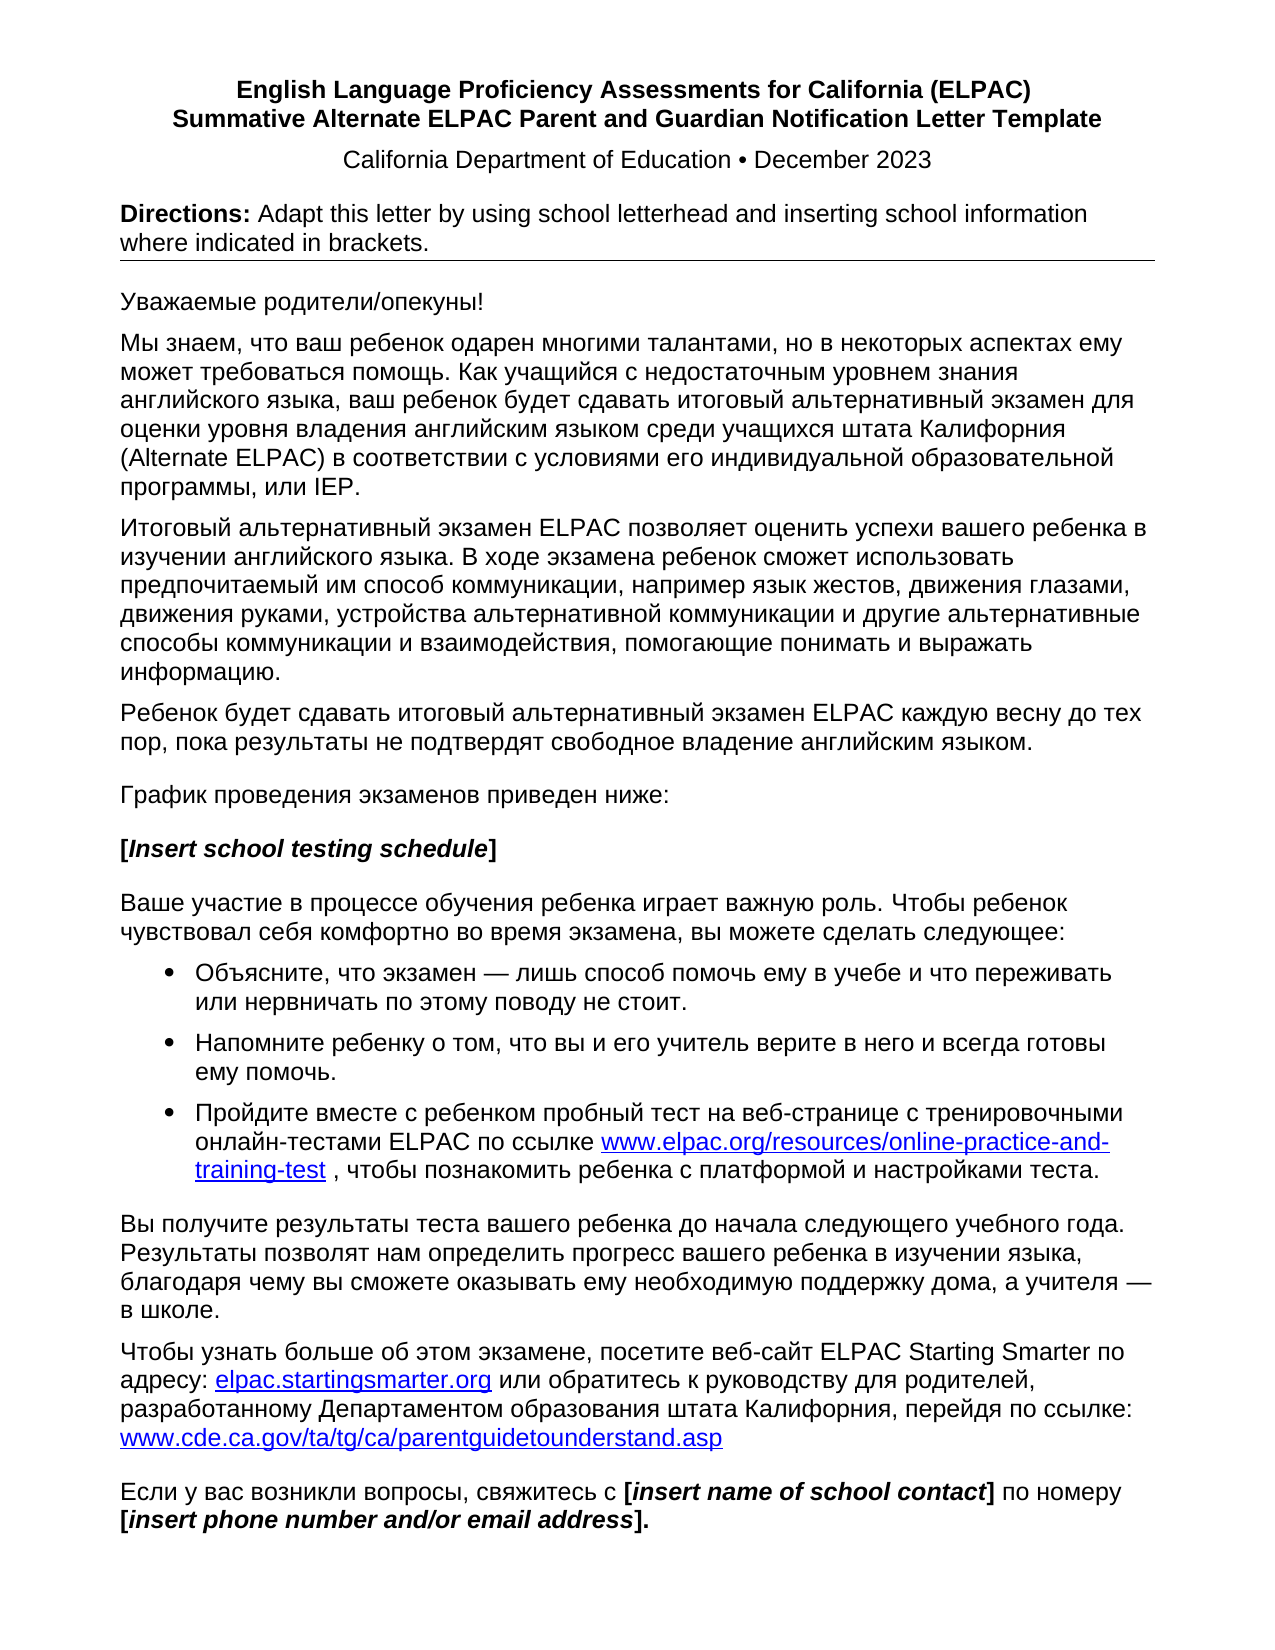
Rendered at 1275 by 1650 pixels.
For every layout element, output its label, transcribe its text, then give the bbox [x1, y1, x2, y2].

text Итоговый альтернативный экзамен ELPAC позволяет оценить успехи вашего ребенка в изучении английского языка. В ходе экзамена ребенок сможет использовать предпочитаемый им способ коммуникации, например язык жестов, движения глазами, движения руками, устройства альтернативной коммуникации и другие альтернативные способы коммуникации и взаимодействия, помогающие понимать и выражать информацию. [120, 513, 1155, 685]
text Мы знаем, что ваш ребенок одарен многими талантами, но в некоторых аспектах ему может требоваться помощь. Как учащийся с недостаточным уровнем знания английского языка, ваш ребенок будет сдавать итоговый альтернативный экзамен для оценки уровня владения английским языком среди учащихся штата Калифорния (Alternate ELPAC) в соответствии с условиями его индивидуальной образовательной программы, или IEP. [120, 328, 1155, 500]
text Ваше участие в процессе обучения ребенка играет важную роль. Чтобы ребенок чувствовал себя комфортно во время экзамена, вы можете сделать следующее: [120, 888, 1155, 945]
text Если у вас возникли вопросы, свяжитесь с [insert name of school contact] по номеру [insert phone number and/or email address]. [120, 1477, 1155, 1534]
list Напомните ребенку о том, что вы и его учитель верите в него и всегда готовы ему помочь. [165, 1028, 1155, 1085]
text Directions: Adapt this letter by using school letterhead and inserting school information where indicated in brackets. [120, 199, 1155, 260]
text Уважаемые родители/опекуны! [120, 286, 1155, 315]
text Чтобы узнать больше об этом экзамене, посетите веб-сайт ELPAC Starting Smarter по адресу: elpac.startingsmarter.org или обратитесь к руководству для родителей, разработанному Департаментом образования штата Калифорния, перейдя по ссылке: www.cde.ca.gov/ta/tg/ca/parentguidetounderstand.asp [120, 1337, 1155, 1452]
list Объясните, что экзамен — лишь способ помочь ему в учебе и что переживать или нервничать по этому поводу не стоит. [165, 958, 1155, 1015]
list Пройдите вместе с ребенком пробный тест на веб-странице с тренировочными онлайн-тестами ELPAC по ссылке www.elpac.org/resources/online-practice-and-training-test , чтобы познакомить ребенка с платформой и настройками теста. [165, 1098, 1155, 1184]
text Ребенок будет сдавать итоговый альтернативный экзамен ELPAC каждую весну до тех пор, пока результаты не подтвердят свободное владение английским языком. [120, 698, 1155, 755]
text Вы получите результаты теста вашего ребенка до начала следующего учебного года. Результаты позволят нам определить прогресс вашего ребенка в изучении языка, благодаря чему вы сможете оказывать ему необходимую поддержку дома, а учителя — в школе. [120, 1209, 1155, 1324]
text [Insert school testing schedule] [120, 834, 1155, 863]
subtitle English Language Proficiency Assessments for California (ELPAC) Summative Alternate ELPAC Parent and Guardian Notification Letter Template [120, 75, 1155, 132]
text График проведения экзаменов приведен ниже: [120, 780, 1155, 809]
text California Department of Education • December 2023 [120, 145, 1155, 174]
